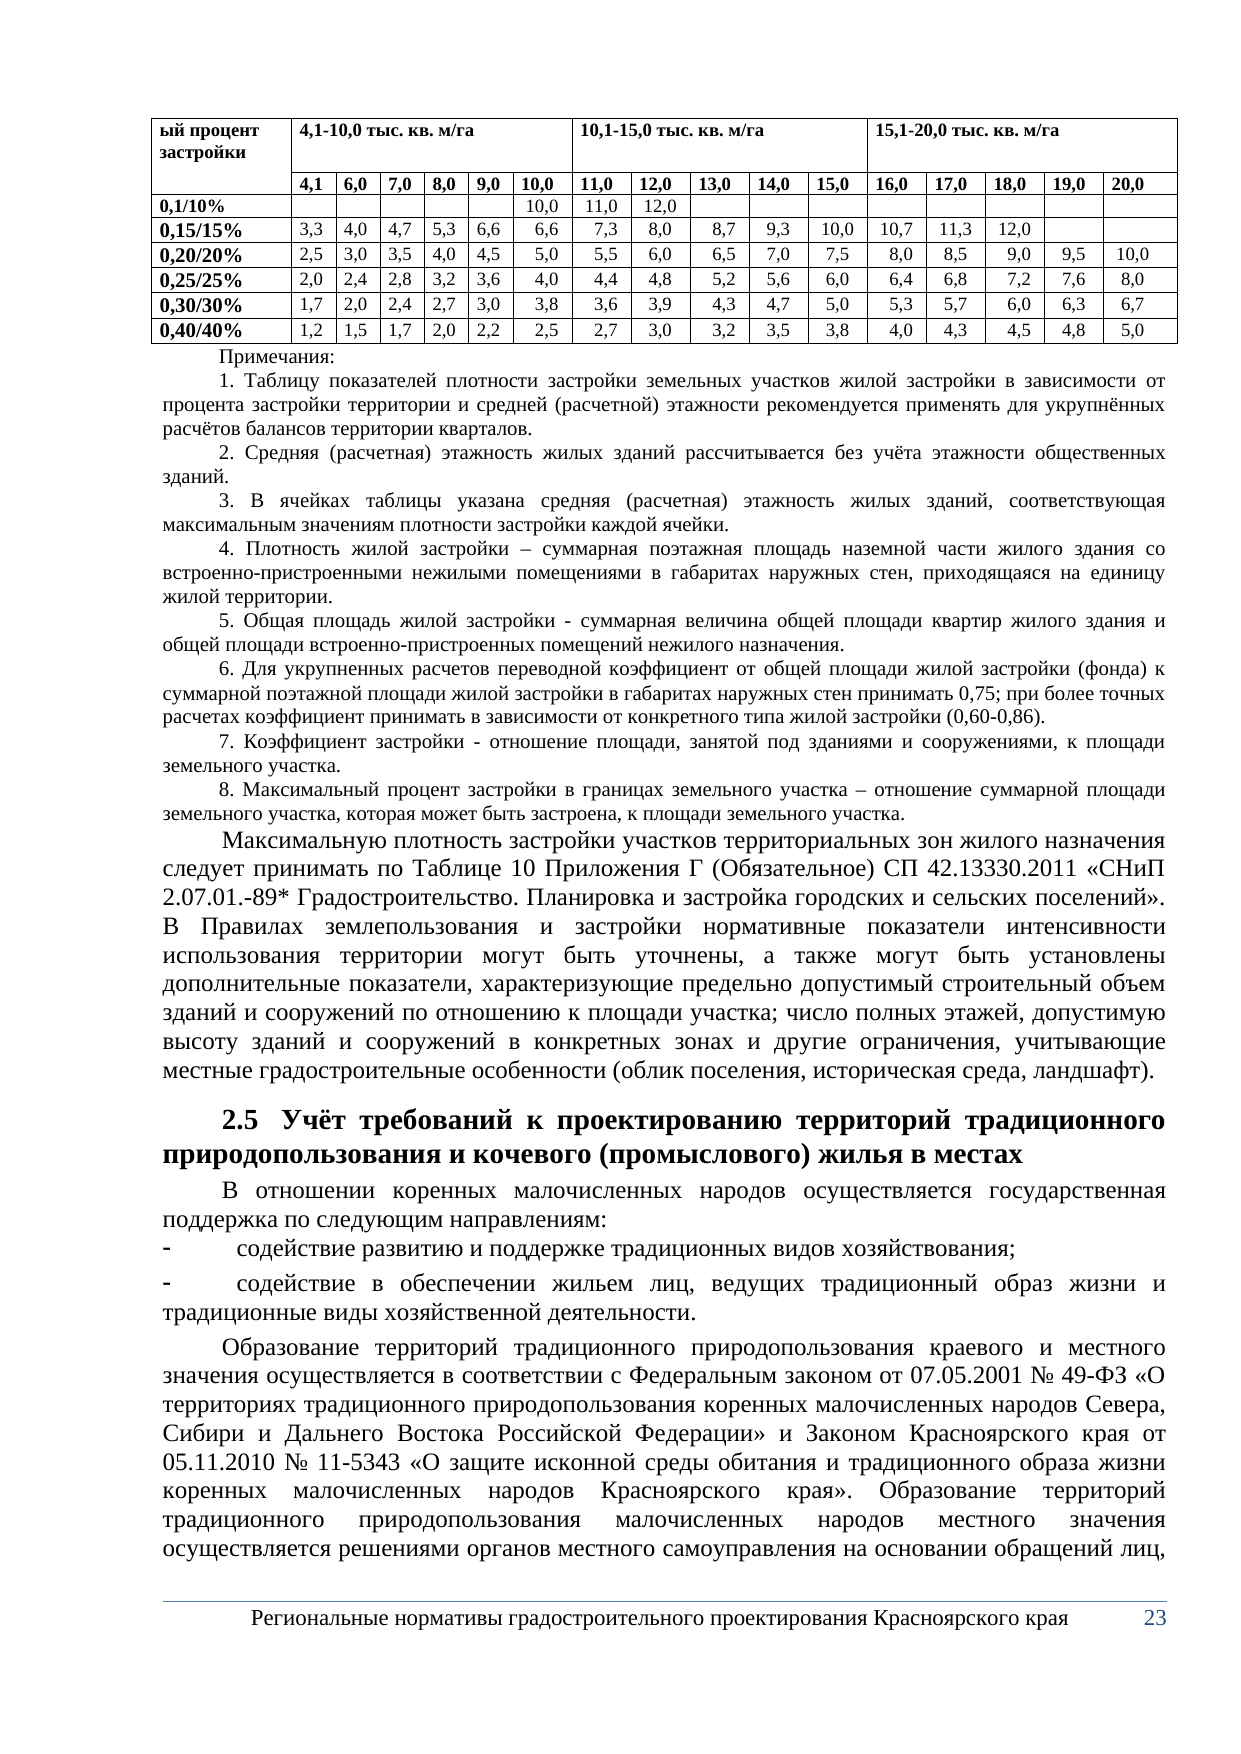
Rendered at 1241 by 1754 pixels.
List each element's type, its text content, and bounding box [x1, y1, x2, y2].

table_cell 9,5 [1045, 243, 1103, 267]
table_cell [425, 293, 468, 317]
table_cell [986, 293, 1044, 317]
table_cell 6,6 [469, 218, 513, 242]
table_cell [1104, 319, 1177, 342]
table_cell 5,3 [425, 218, 468, 242]
text Максимальную плотность застройки участков территориальных зон жилого назначения следует принимать по Таблице 10 Приложения Г (Обязательное) СП 42.13330.2011 «СНиП 2.07.01.-89* Градостроительство. Планировка и застройка городских и сельских поселений». В Правилах землепользования и застройки нормативные показатели интенсивности использования территории могут быть уточнены, а также могут быть установлены дополнительные показатели, характеризующие предельно допустимый строительный объем зданий и сооружений по отношению к площади участка; число полных этажей, допустимую высоту зданий и сооружений в конкретных зонах и другие ограничения, учитывающие местные градостроительные особенности (облик поселения, историческая среда, ландшафт). [162, 825, 1167, 1083]
table_cell 4,1 [292, 173, 336, 194]
text 2. Средняя (расчетная) этажность жилых зданий рассчитывается без учёта этажности общественных зданий. [162, 440, 1167, 488]
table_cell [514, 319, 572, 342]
table_cell [1104, 218, 1177, 242]
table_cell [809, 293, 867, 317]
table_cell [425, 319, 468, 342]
table_cell 6,6 [514, 218, 572, 242]
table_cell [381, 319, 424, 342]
list содействие развитию и поддержке традиционных видов хозяйствования; [162, 1233, 1167, 1262]
subtitle Учёт требований к проектированию территорий традиционного природопользования и кочевого (промыслового) жилья в местах [162, 1102, 1167, 1169]
table_cell 20,0 [1104, 173, 1177, 194]
text 7. Коэффициент застройки - отношение площади, занятой под зданиями и сооружениями, к площади земельного участка. [162, 728, 1167, 777]
table_cell 4,5 [469, 243, 513, 267]
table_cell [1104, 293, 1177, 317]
table_cell 3,5 [381, 243, 424, 267]
table_cell [425, 195, 468, 217]
table_cell 18,0 [986, 173, 1044, 194]
text 1. Таблицу показателей плотности застройки земельных участков жилой застройки в зависимости от процента застройки территории и средней (расчетной) этажности рекомендуется применять для укрупнённых расчётов балансов территории кварталов. [162, 368, 1167, 440]
table_cell 16,0 [868, 173, 926, 194]
table_cell 7,0 [750, 243, 808, 267]
table_cell 17,0 [927, 173, 985, 194]
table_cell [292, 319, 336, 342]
table_cell 9,3 [750, 218, 808, 242]
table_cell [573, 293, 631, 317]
table_cell [1104, 195, 1177, 217]
table_cell 14,0 [750, 173, 808, 194]
table_cell 10,0 [514, 173, 572, 194]
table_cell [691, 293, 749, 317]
table_cell 6,8 [927, 268, 985, 292]
table_cell 7,5 [809, 243, 867, 267]
table_cell 4,0 [514, 268, 572, 292]
table_cell 15,1-20,0 тыс. кв. м/га [868, 119, 1177, 172]
table_cell 10,1-15,0 тыс. кв. м/га [573, 119, 867, 172]
table_cell 10,0 [514, 195, 572, 217]
table_cell 0,1/10% [152, 195, 291, 217]
table_cell 2,0 [292, 268, 336, 292]
table_cell 8,7 [691, 218, 749, 242]
list содействие в обеспечении жильем лиц, ведущих традиционный образ жизни и традиционные виды хозяйственной деятельности. [162, 1268, 1167, 1326]
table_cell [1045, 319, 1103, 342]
table_cell 0,25/25% [152, 268, 291, 292]
table_cell 7,0 [381, 173, 424, 194]
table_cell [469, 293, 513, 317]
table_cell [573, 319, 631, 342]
table_cell [927, 195, 985, 217]
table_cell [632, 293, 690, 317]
table_cell 4,7 [381, 218, 424, 242]
table_cell 8,0 [632, 218, 690, 242]
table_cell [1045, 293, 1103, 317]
table_cell 6,5 [691, 243, 749, 267]
table_cell 9,0 [986, 243, 1044, 267]
table_cell 0,20/20% [152, 243, 291, 267]
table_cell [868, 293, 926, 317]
table_cell [1045, 218, 1103, 242]
text 4. Плотность жилой застройки – суммарная поэтажная площадь наземной части жилого здания со встроенно-пристроенными нежилыми помещениями в габаритах наружных стен, приходящаяся на единицу жилой территории. [162, 536, 1167, 608]
text 3. В ячейках таблицы указана средняя (расчетная) этажность жилых зданий, соответствующая максимальным значениям плотности застройки каждой ячейки. [162, 488, 1167, 536]
table_cell 11,0 [573, 173, 631, 194]
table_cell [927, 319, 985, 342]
table_cell [292, 195, 336, 217]
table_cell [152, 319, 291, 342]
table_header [152, 119, 291, 194]
table_cell [337, 195, 380, 217]
table_cell 3,0 [337, 243, 380, 267]
table_cell 11,3 [927, 218, 985, 242]
text В отношении коренных малочисленных народов осуществляется государственная поддержка по следующим направлениям: [162, 1176, 1167, 1233]
text 6. Для укрупненных расчетов переводной коэффициент от общей площади жилой застройки (фонда) к суммарной поэтажной площади жилой застройки в габаритах наружных стен принимать 0,75; при более точных расчетах коэффициент принимать в зависимости от конкретного типа жилой застройки (0,60-0,86). [162, 656, 1167, 728]
table_cell 3,6 [469, 268, 513, 292]
table_cell 7,2 [986, 268, 1044, 292]
table_cell [469, 195, 513, 217]
table_cell 7,6 [1045, 268, 1103, 292]
table_cell 6,4 [868, 268, 926, 292]
table_cell [691, 195, 749, 217]
table_cell 2,8 [381, 268, 424, 292]
table_cell 0,15/15% [152, 218, 291, 242]
table_cell 11,0 [573, 195, 631, 217]
table_cell 19,0 [1045, 173, 1103, 194]
table_cell 10,7 [868, 218, 926, 242]
table_cell 8,0 [1104, 268, 1177, 292]
table_cell 5,0 [514, 243, 572, 267]
table_cell 8,0 [425, 173, 468, 194]
table_cell 4,1-10,0 тыс. кв. м/га [292, 119, 572, 172]
table_cell 5,2 [691, 268, 749, 292]
table_cell 2,5 [292, 243, 336, 267]
table_cell 5,5 [573, 243, 631, 267]
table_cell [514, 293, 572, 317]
table_cell 12,0 [986, 218, 1044, 242]
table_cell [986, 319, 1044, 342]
table_cell 8,5 [927, 243, 985, 267]
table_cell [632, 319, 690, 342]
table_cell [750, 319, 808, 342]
table_cell 6,0 [337, 173, 380, 194]
table_cell 12,0 [632, 173, 690, 194]
text 8. Максимальный процент застройки в границах земельного участка – отношение суммарной площади земельного участка, которая может быть застроена, к площади земельного участка. [162, 777, 1167, 825]
table_cell 12,0 [632, 195, 690, 217]
table_cell 0,30/30% [152, 293, 291, 317]
table_cell [381, 195, 424, 217]
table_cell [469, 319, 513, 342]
table_cell 10,0 [809, 218, 867, 242]
table_cell 7,3 [573, 218, 631, 242]
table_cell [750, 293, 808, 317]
table_cell 3,2 [425, 268, 468, 292]
table_cell 6,0 [809, 268, 867, 292]
text Примечания: [162, 344, 1167, 368]
table_cell 3,3 [292, 218, 336, 242]
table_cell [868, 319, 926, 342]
table_cell [809, 195, 867, 217]
table_cell [750, 195, 808, 217]
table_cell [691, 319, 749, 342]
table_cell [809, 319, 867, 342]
table_cell [868, 195, 926, 217]
table_cell 6,0 [632, 243, 690, 267]
table_cell 2,4 [337, 268, 380, 292]
table_cell 2,0 [337, 293, 380, 317]
table_cell 13,0 [691, 173, 749, 194]
table_cell 10,0 [1104, 243, 1177, 267]
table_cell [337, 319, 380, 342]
table_cell 4,0 [425, 243, 468, 267]
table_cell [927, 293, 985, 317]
table_cell 15,0 [809, 173, 867, 194]
table_cell [1045, 195, 1103, 217]
table_cell 1,7 [292, 293, 336, 317]
table_cell 2,4 [381, 293, 424, 317]
table_cell 5,6 [750, 268, 808, 292]
table_cell 8,0 [868, 243, 926, 267]
text 5. Общая площадь жилой застройки - суммарная величина общей площади квартир жилого здания и общей площади встроенно-пристроенных помещений нежилого назначения. [162, 608, 1167, 656]
table_cell 4,4 [573, 268, 631, 292]
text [162, 1332, 1167, 1562]
table_cell [986, 195, 1044, 217]
table_cell 4,8 [632, 268, 690, 292]
table_cell 4,0 [337, 218, 380, 242]
table_cell 9,0 [469, 173, 513, 194]
